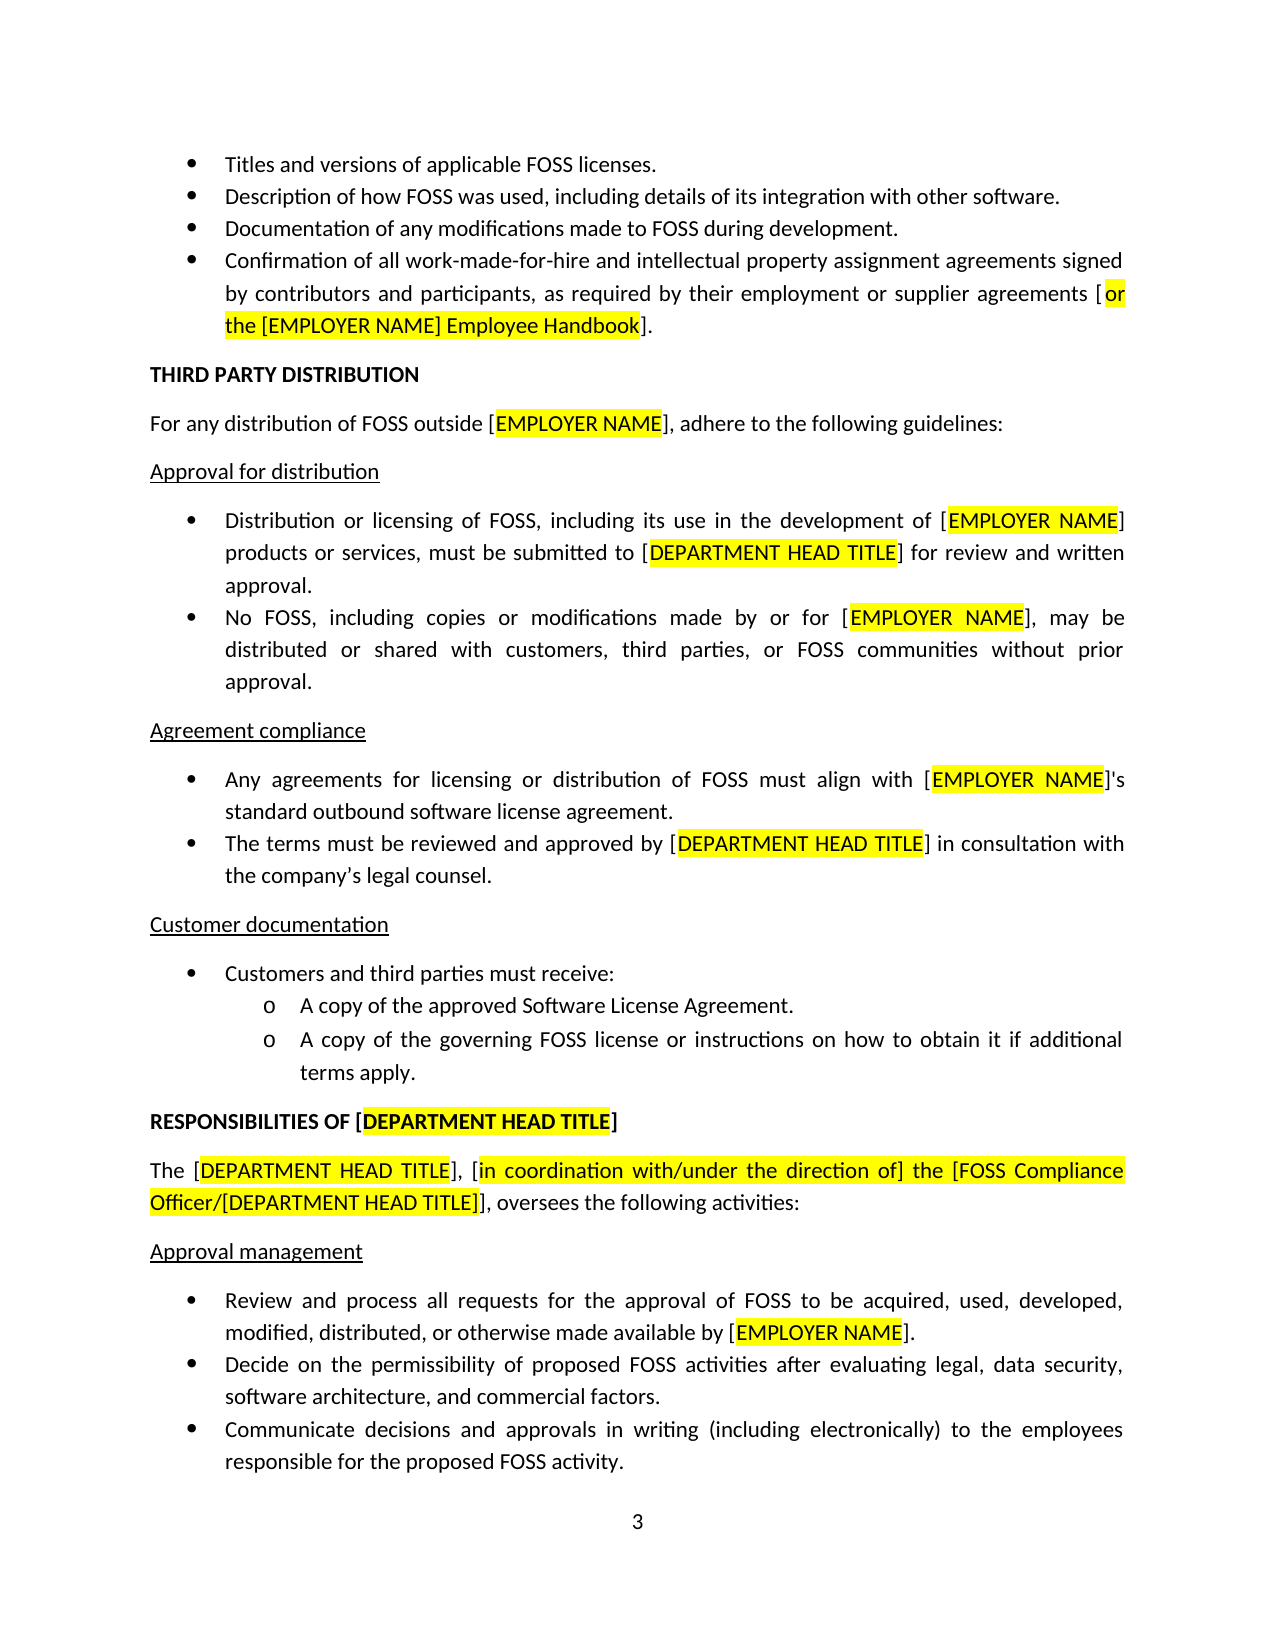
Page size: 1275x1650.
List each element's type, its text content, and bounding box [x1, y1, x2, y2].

list Titles and versions of applicable FOSS licenses. [187, 150, 1125, 178]
list The terms must be reviewed and approved by [DEPARTMENT HEAD TITLE] in consultation with the company’s legal counsel. [187, 829, 1125, 889]
text THIRD PARTY DISTRIBUTION [150, 360, 1125, 388]
list Documentation of any modifications made to FOSS during development. [187, 214, 1125, 242]
list Distribution or licensing of FOSS, including its use in the development of [EMPLOYER NAME] products or services, must be submitted to [DEPARTMENT HEAD TITLE] for review and written approval. [187, 506, 1125, 599]
list Communicate decisions and approvals in writing (including electronically) to the employees responsible for the proposed FOSS activity. [187, 1415, 1125, 1475]
text The [DEPARTMENT HEAD TITLE], [in coordination with/under the direction of] the [FOSS Compliance Officer/[DEPARTMENT HEAD TITLE]], oversees the following activities: [150, 1156, 1125, 1216]
text For any distribution of FOSS outside [EMPLOYER NAME], adhere to the following guidelines: [662, 409, 1125, 437]
list No FOSS, including copies or modifications made by or for [EMPLOYER NAME], may be distributed or shared with customers, third parties, or FOSS communities without prior approval. [187, 603, 1125, 695]
list Confirmation of all work-made-for-hire and intellectual property assignment agreements signed by contributors and participants, as required by their employment or supplier agreements [or the [EMPLOYER NAME] Employee Handbook]. [187, 247, 1125, 339]
list Review and process all requests for the approval of FOSS to be acquired, used, developed, modified, distributed, or otherwise made available by [EMPLOYER NAME]. [187, 1286, 1125, 1346]
list Any agreements for licensing or distribution of FOSS must align with [EMPLOYER NAME]'s standard outbound software license agreement. [187, 765, 1125, 825]
text For any distribution of FOSS outside [EMPLOYER NAME], adhere to the following guidelines: [150, 409, 496, 437]
text Agreement compliance [150, 716, 1125, 744]
text RESPONSIBILITIES OF [DEPARTMENT HEAD TITLE] [610, 1107, 1125, 1135]
text Approval for distribution [150, 457, 1125, 486]
text Customer documentation [150, 910, 1125, 938]
list A copy of the governing FOSS license or instructions on how to obtain it if additional terms apply. [262, 1025, 1125, 1086]
text Approval management [150, 1237, 1125, 1265]
list Description of how FOSS was used, including details of its integration with other software. [187, 182, 1125, 210]
list Customers and third parties must receive: [187, 959, 1125, 987]
text RESPONSIBILITIES OF [DEPARTMENT HEAD TITLE] [150, 1107, 363, 1135]
list Decide on the permissibility of proposed FOSS activities after evaluating legal, data security, software architecture, and commercial factors. [187, 1350, 1125, 1411]
list A copy of the approved Software License Agreement. [262, 991, 1125, 1021]
